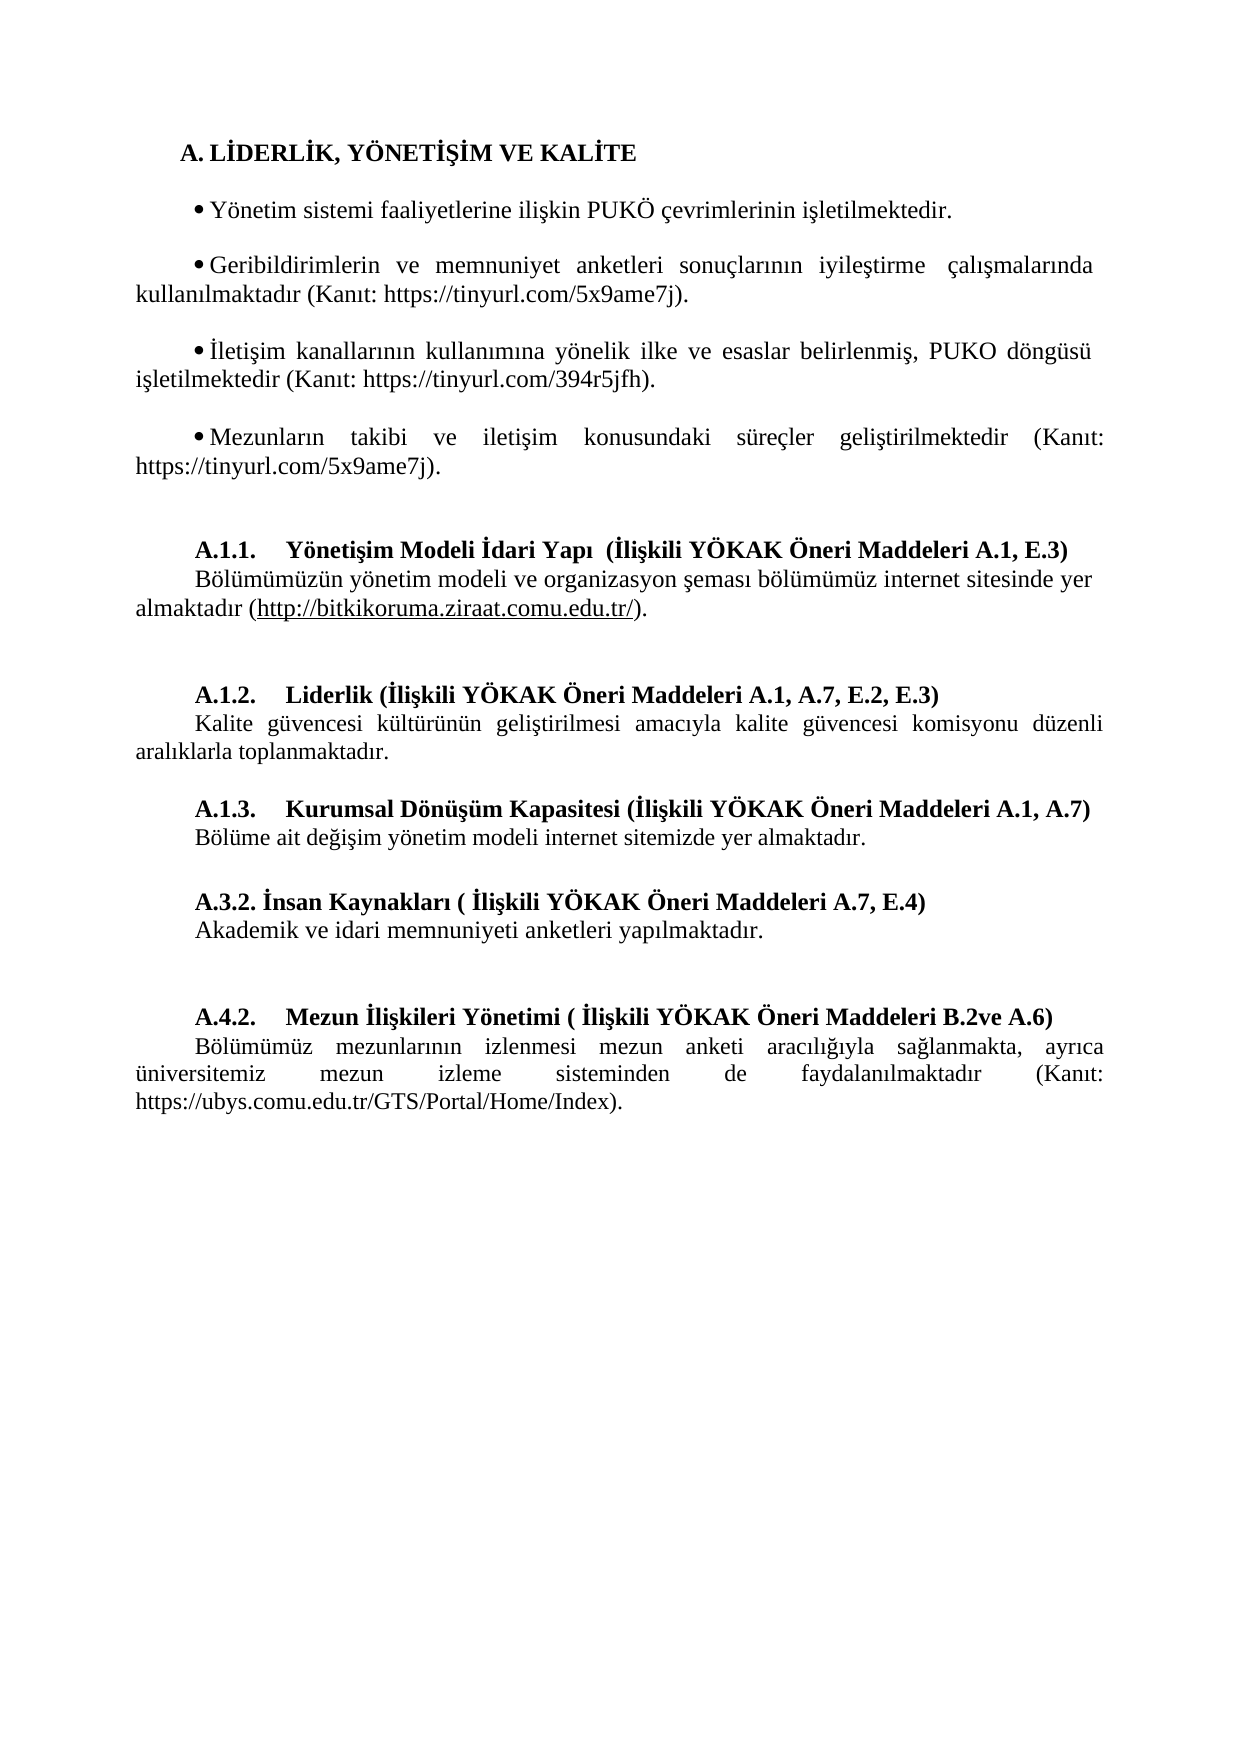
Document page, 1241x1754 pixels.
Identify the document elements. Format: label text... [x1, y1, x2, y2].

subtitle Liderlik (İlişkili YÖKAK Öneri Maddeleri A.1, A.7, E.2, E.3) [135, 680, 1105, 709]
subtitle Yönetişim Modeli İdari Yapı (İlişkili YÖKAK Öneri Maddeleri A.1, E.3) [135, 536, 1105, 564]
text Akademik ve idari memnuniyeti anketleri yapılmaktadır. [135, 916, 1092, 944]
text Bölüme ait değişim yönetim modeli internet sitemizde yer almaktadır. [135, 823, 1105, 851]
subtitle Mezun İlişkileri Yönetimi ( İlişkili YÖKAK Öneri Maddeleri B.2ve A.6) [135, 1002, 1105, 1031]
text Bölümümüz mezunlarının izlenmesi mezun anketi aracılığıyla sağlanmakta, ayrıca üniversitemiz mezun izleme sisteminden de faydalanılmaktadır (Kanıt: https://ubys.comu.edu.tr/GTS/Portal/Home/Index). [135, 1032, 1105, 1114]
text Kalite güvencesi kültürünün geliştirilmesi amacıyla kalite güvencesi komisyonu düzenli aralıklarla toplanmaktadır. [135, 709, 1105, 764]
subtitle LİDERLİK, YÖNETİŞİM VE KALİTE [135, 138, 1105, 166]
subtitle A.3.2. İnsan Kaynakları ( İlişkili YÖKAK Öneri Maddeleri A.7, E.4) [135, 887, 1105, 916]
list Geribildirimlerin ve memnuniyet anketleri sonuçlarının iyileştirme çalışmalarında kullanılmaktadır (Kanıt: https://tinyurl.com/5x9ame7j). [135, 250, 1093, 307]
subtitle Kurumsal Dönüşüm Kapasitesi (İlişkili YÖKAK Öneri Maddeleri A.1, A.7) [135, 794, 1105, 823]
list Mezunların takibi ve iletişim konusundaki süreçler geliştirilmektedir (Kanıt: https://tinyurl.com/5x9ame7j). [135, 422, 1105, 479]
list İletişim kanallarının kullanımına yönelik ilke ve esaslar belirlenmiş, PUKO döngüsü işletilmektedir (Kanıt: https://tinyurl.com/394r5jfh). [135, 337, 1092, 393]
list Yönetim sistemi faaliyetlerine ilişkin PUKÖ çevrimlerinin işletilmektedir. [135, 196, 1093, 224]
text Bölümümüzün yönetim modeli ve organizasyon şeması bölümümüz internet sitesinde yer almaktadır (http://bitkikoruma.ziraat.comu.edu.tr/). [135, 564, 1093, 622]
